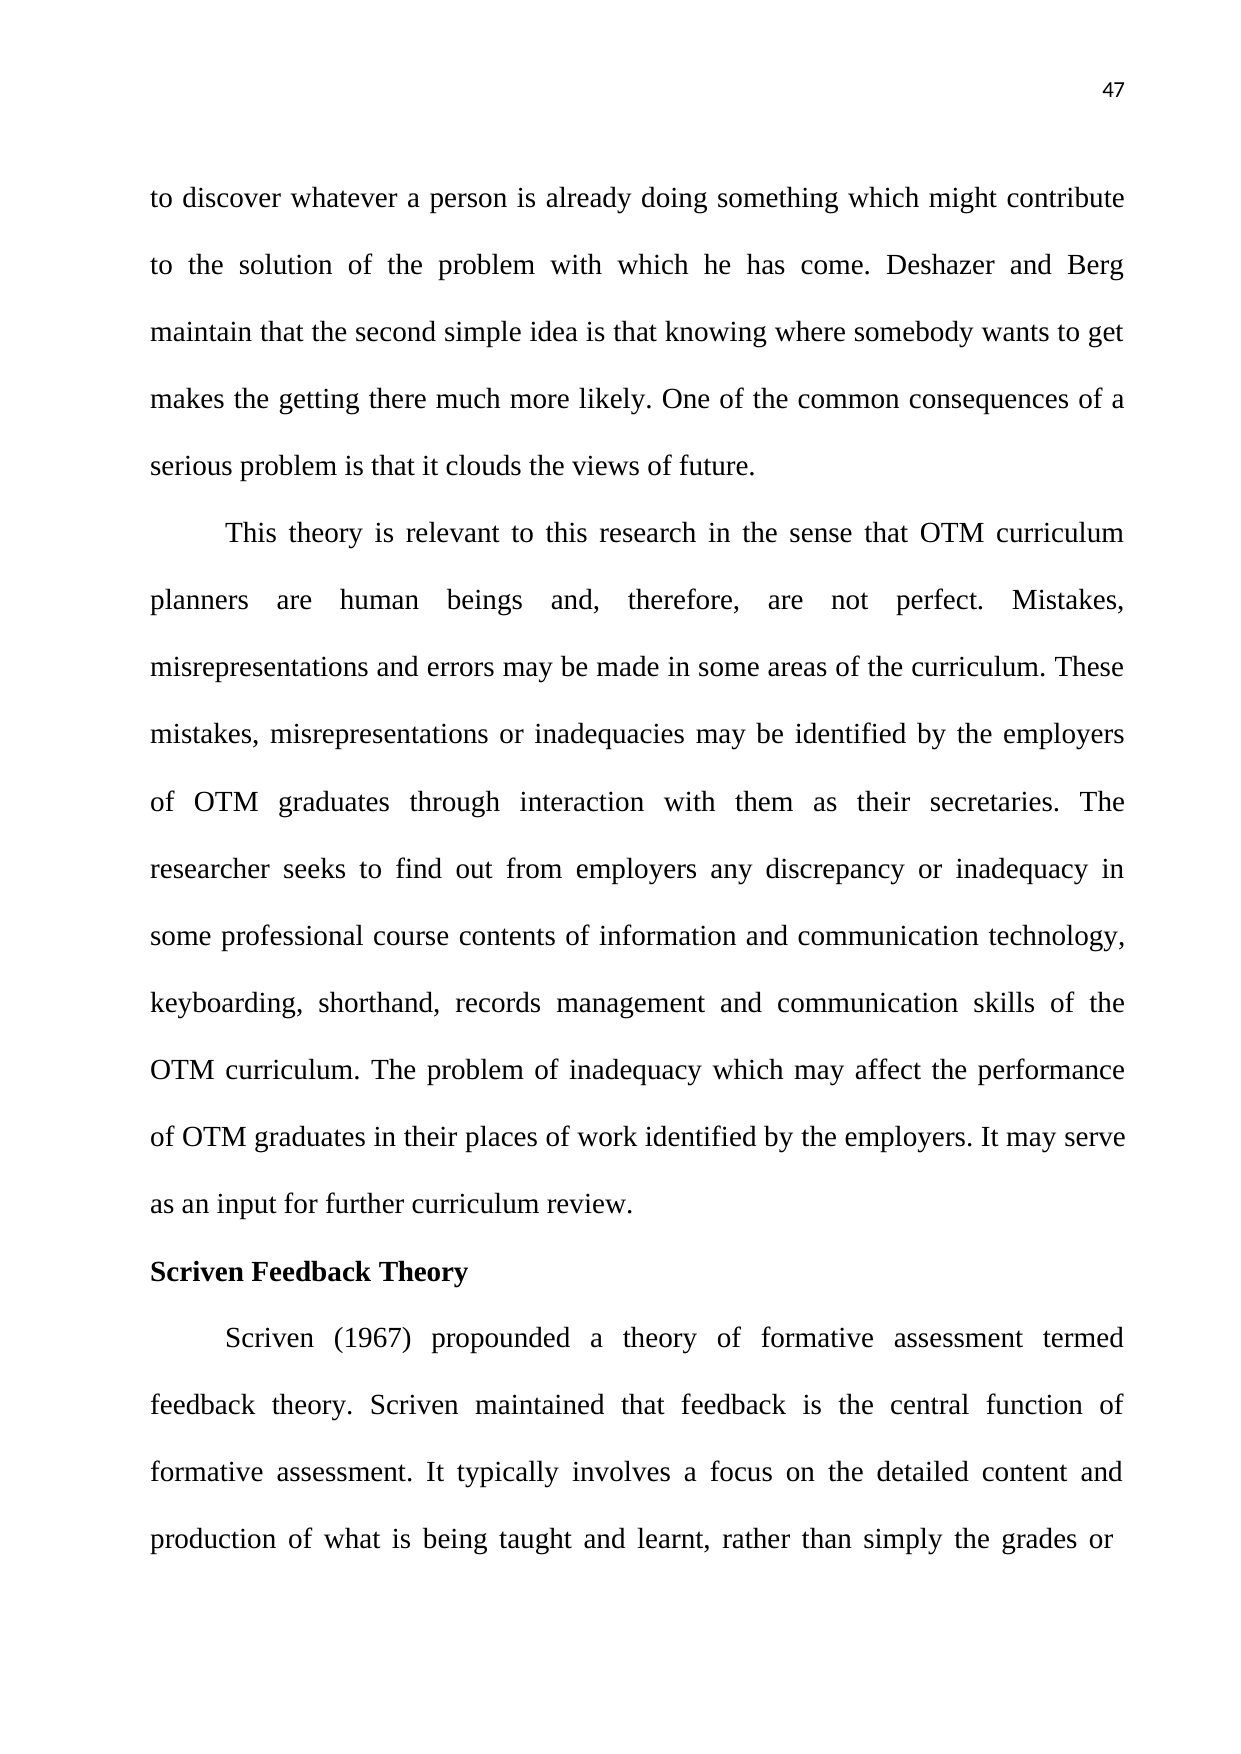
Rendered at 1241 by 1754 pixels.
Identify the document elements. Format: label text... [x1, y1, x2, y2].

text to discover whatever a person is already doing something which might contribute to the solution of the problem with which he has come. Deshazer and Berg maintain that the second simple idea is that knowing where somebody wants to get makes the getting there much more likely. One of the common consequences of a serious problem is that it clouds the views of future. [150, 180, 1126, 482]
text Scriven (1967) propounded a theory of formative assessment termed feedback theory. Scriven maintained that feedback is the central function of formative assessment. It typically involves a focus on the detailed content and production of what is being taught and learnt, rather than simply the grades or [150, 1320, 1124, 1555]
text This theory is relevant to this research in the sense that OTM curriculum planners are human beings and, therefore, are not perfect. Mistakes, misrepresentations and errors may be made in some areas of the curriculum. These mistakes, misrepresentations or inadequacies may be identified by the employers of OTM graduates through interaction with them as their secretaries. The researcher seeks to find out from employers any discrepancy or inadequacy in some professional course contents of information and communication technology, keyboarding, shorthand, records management and communication skills of the OTM curriculum. The problem of inadequacy which may affect the performance of OTM graduates in their places of work identified by the employers. It may serve as an input for further curriculum review. [150, 515, 1126, 1220]
subtitle Scriven Feedback Theory [150, 1254, 1194, 1287]
